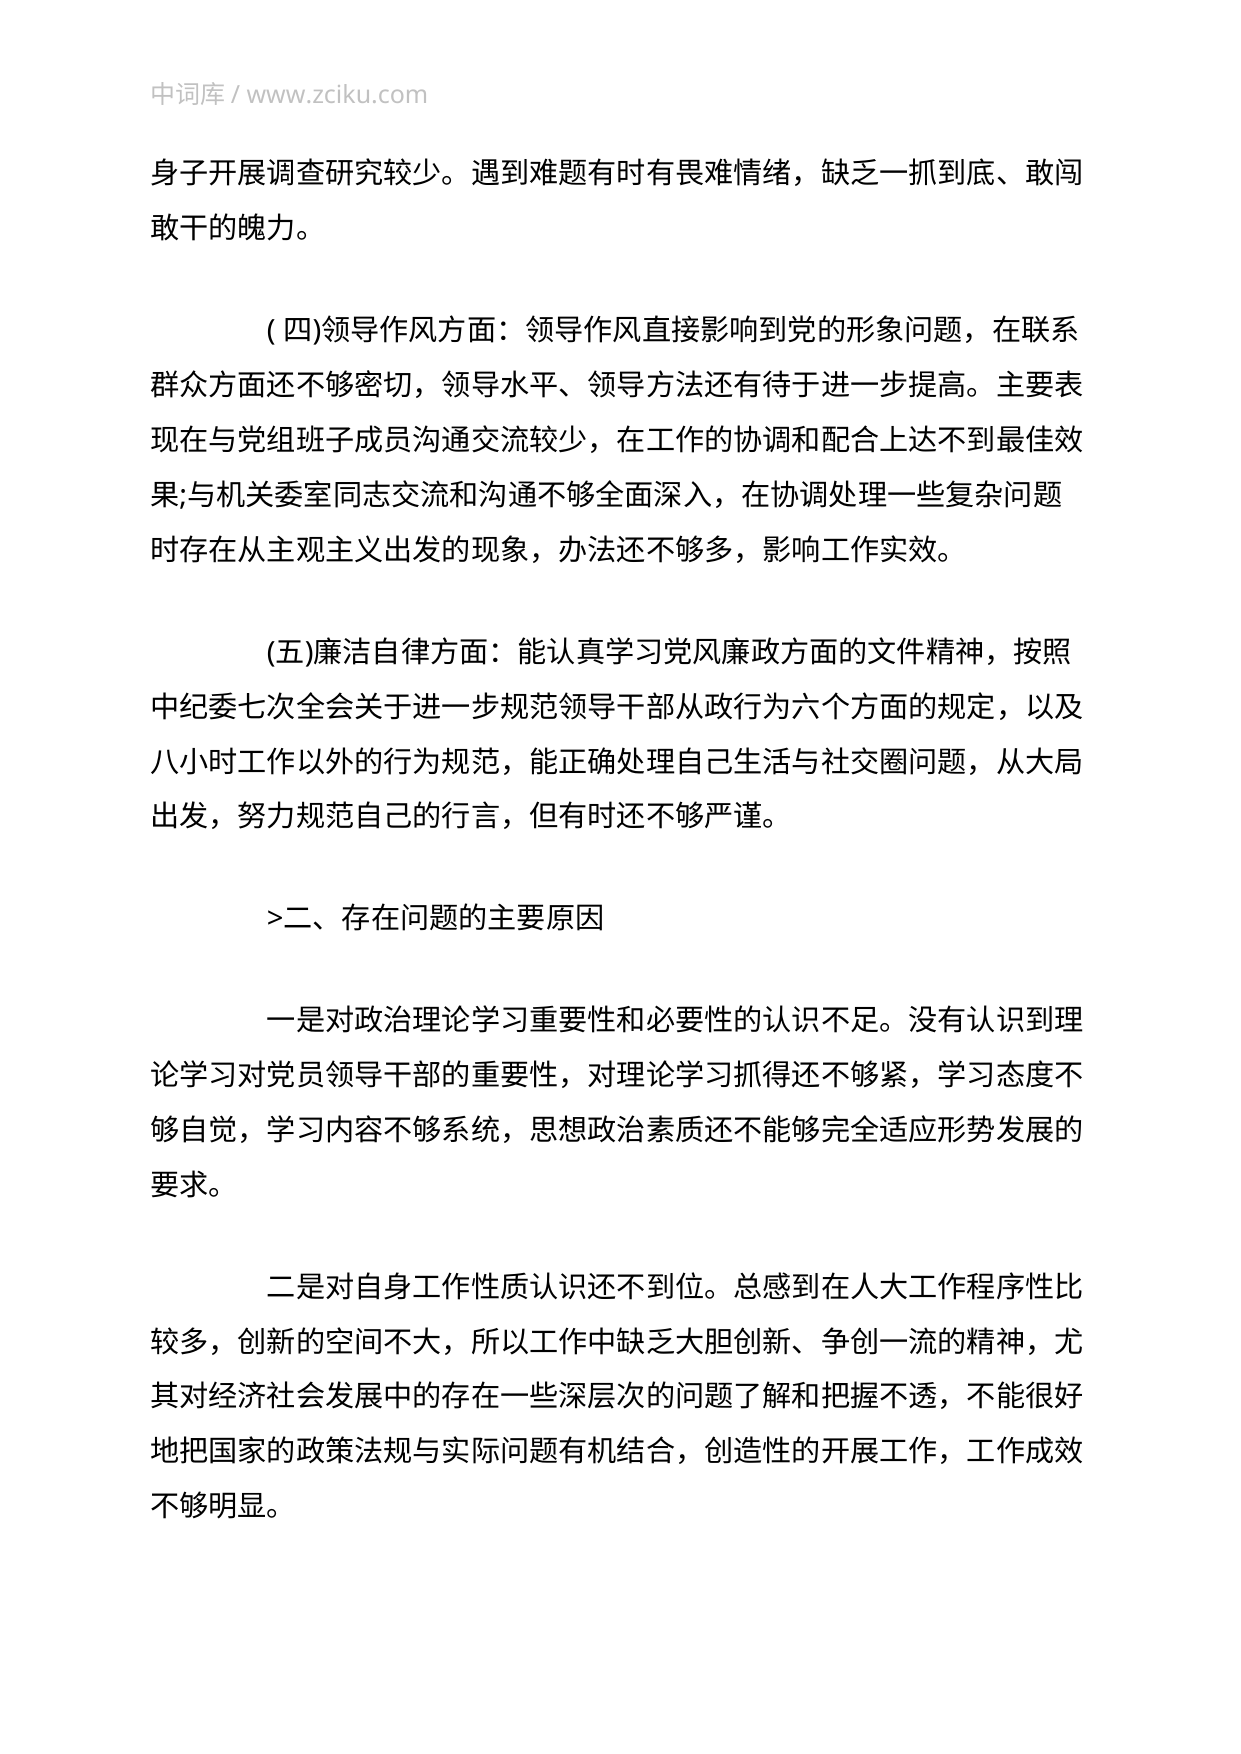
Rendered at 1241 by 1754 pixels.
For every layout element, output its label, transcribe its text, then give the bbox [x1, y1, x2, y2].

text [150, 150, 1090, 247]
text 二是对自身工作性质认识还不到位。总感到在人大工作程序性比较多，创新的空间不大，所以工作中缺乏大胆创新、争创一流的精神，尤其对经济社会发展中的存在一些深层次的问题了解和把握不透，不能很好地把国家的政策法规与实际问题有机结合，创造性的开展工作，工作成效不够明显。 [150, 1263, 1090, 1525]
text (五)廉洁自律方面：能认真学习党风廉政方面的文件精神，按照中纪委七次全会关于进一步规范领导干部从政行为六个方面的规定，以及八小时工作以外的行为规范，能正确处理自己生活与社交圈问题，从大局出发，努力规范自己的行言，但有时还不够严谨。 [150, 628, 1090, 835]
text >二、存在问题的主要原因 [150, 895, 1090, 937]
text 一是对政治理论学习重要性和必要性的认识不足。没有认识到理论学习对党员领导干部的重要性，对理论学习抓得还不够紧，学习态度不够自觉，学习内容不够系统，思想政治素质还不能够完全适应形势发展的要求。 [150, 997, 1090, 1204]
text ( 四)领导作风方面：领导作风直接影响到党的形象问题，在联系群众方面还不够密切，领导水平、领导方法还有待于进一步提高。主要表现在与党组班子成员沟通交流较少，在工作的协调和配合上达不到最佳效果;与机关委室同志交流和沟通不够全面深入，在协调处理一些复杂问题时存在从主观主义出发的现象，办法还不够多，影响工作实效。 [150, 307, 1090, 569]
